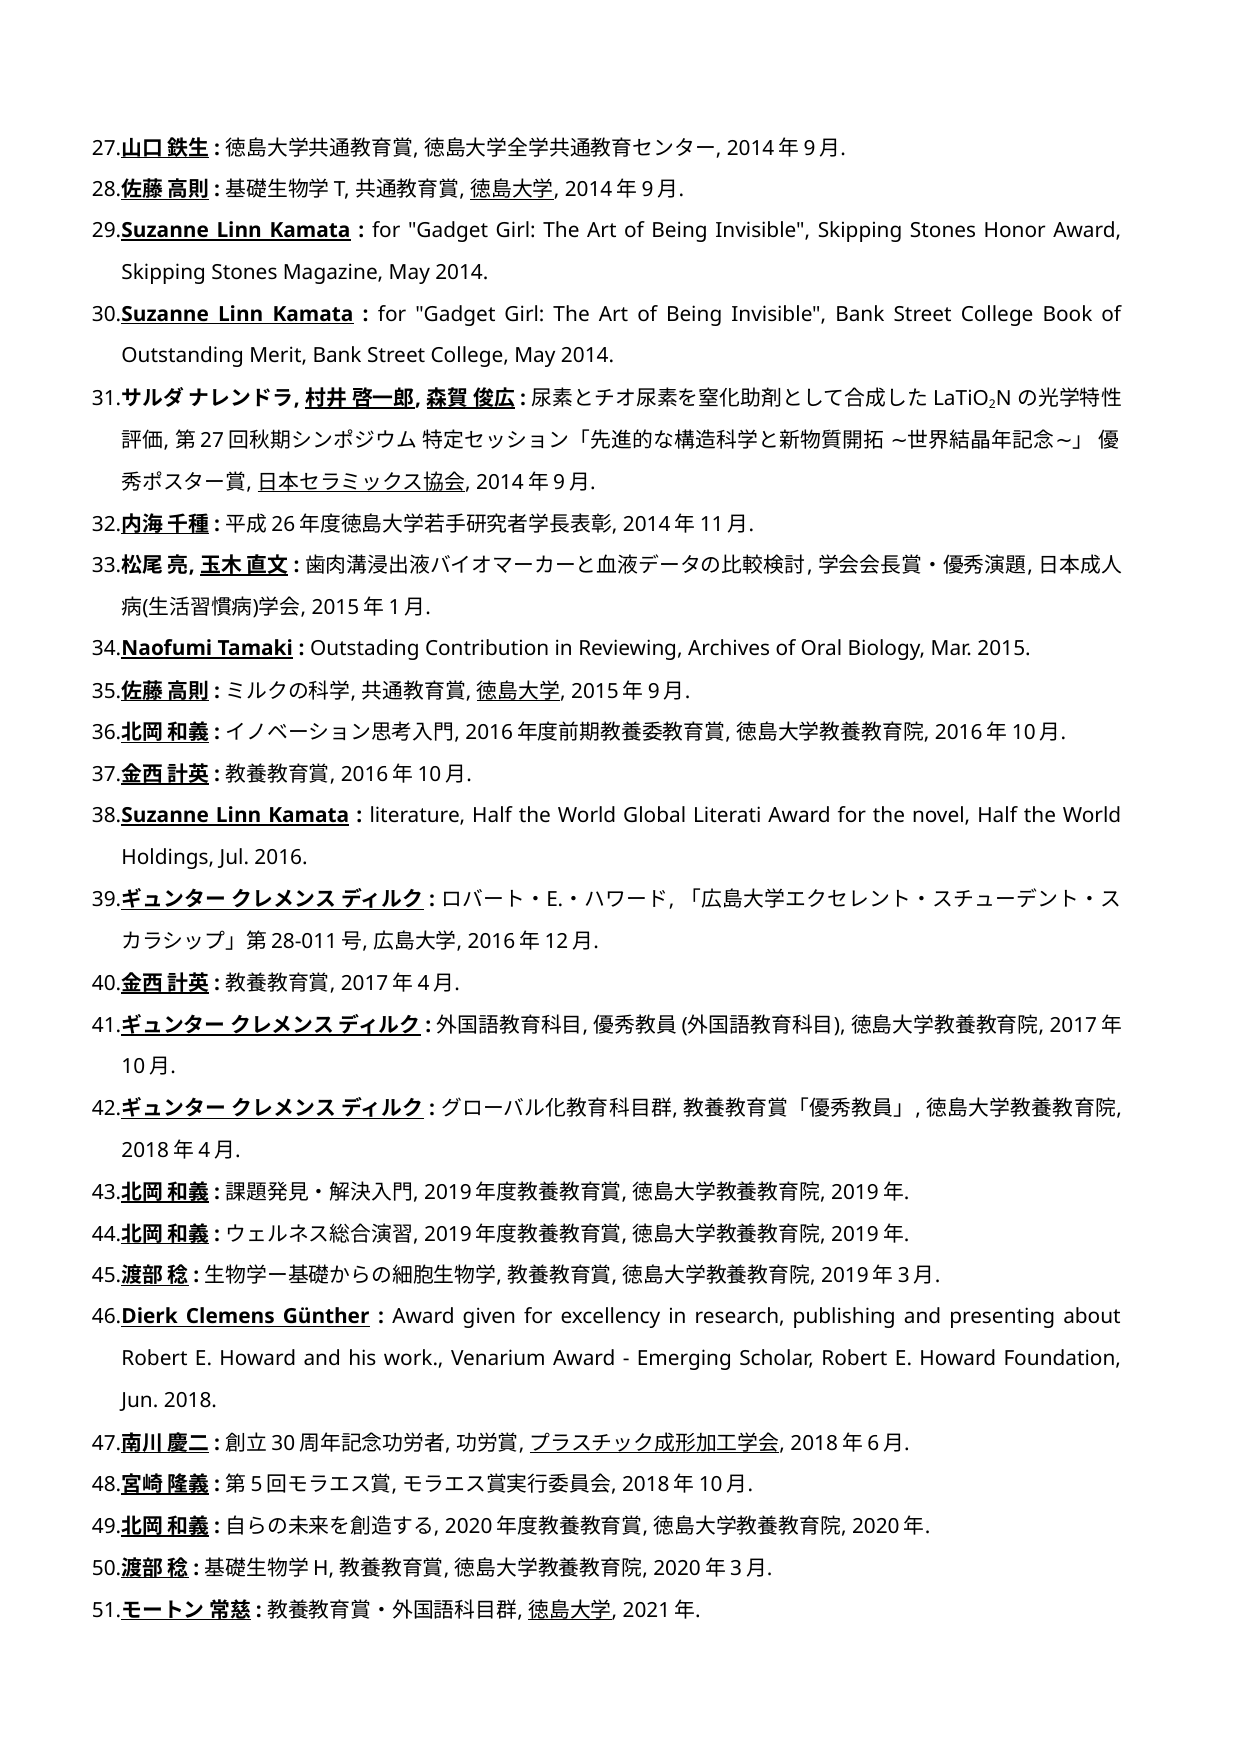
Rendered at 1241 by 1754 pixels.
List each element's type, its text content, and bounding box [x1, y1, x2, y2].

list 佐藤 高則 : ミルクの科学, 共通教育賞, 徳島大学, 2015年9月. [92, 668, 1122, 710]
list 金西 計英 : 教養教育賞, 2017年4月. [92, 961, 1122, 1002]
list 金西 計英 : 教養教育賞, 2016年10月. [92, 752, 1122, 793]
list モートン 常慈 : 教養教育賞・外国語科目群, 徳島大学, 2021年. [92, 1587, 1122, 1629]
list 内海 千種 : 平成26年度徳島大学若手研究者学長表彰, 2014年11月. [92, 501, 1122, 543]
list Suzanne Linn Kamata : for "Gadget Girl: The Art of Being Invisible", Skipping Stones Honor Award, Skipping Stones Magazine, May 2014. [92, 209, 1122, 292]
list サルダ ナレンドラ, 村井 啓一郎, 森賀 俊広 : 尿素とチオ尿素を窒化助剤として合成したLaTiO2N の光学特性評価, 第27回秋期シンポジウム 特定セッション「先進的な構造科学と新物質開拓 ∼世界結晶年記念∼」 優秀ポスター賞, 日本セラミックス協会, 2014年9月. [92, 376, 1122, 501]
list Dierk Clemens Günther : Award given for excellency in research, publishing and presenting about Robert E. Howard and his work., Venarium Award - Emerging Scholar, Robert E. Howard Foundation, Jun. 2018. [92, 1295, 1122, 1420]
list Suzanne Linn Kamata : literature, Half the World Global Literati Award for the novel, Half the World Holdings, Jul. 2016. [92, 793, 1122, 877]
list 松尾 亮, 玉木 直文 : 歯肉溝浸出液バイオマーカーと血液データの比較検討, 学会会長賞・優秀演題, 日本成人病(生活習慣病)学会, 2015年1月. [92, 543, 1122, 626]
list 渡部 稔 : 基礎生物学H, 教養教育賞, 徳島大学教養教育院, 2020年3月. [92, 1545, 1122, 1587]
list 南川 慶二 : 創立30周年記念功労者, 功労賞, プラスチック成形加工学会, 2018年6月. [92, 1420, 1122, 1462]
list 北岡 和義 : 自らの未来を創造する, 2020年度教養教育賞, 徳島大学教養教育院, 2020年. [92, 1503, 1122, 1545]
list 北岡 和義 : イノベーション思考入門, 2016年度前期教養委教育賞, 徳島大学教養教育院, 2016年10月. [92, 710, 1122, 752]
list ギュンター クレメンス ディルク : ロバート・E.・ハワード, 「広島大学エクセレント・スチューデント・スカラシップ」第28-011号, 広島大学, 2016年12月. [92, 877, 1122, 961]
list Suzanne Linn Kamata : for "Gadget Girl: The Art of Being Invisible", Bank Street College Book of Outstanding Merit, Bank Street College, May 2014. [92, 292, 1122, 376]
list 北岡 和義 : ウェルネス総合演習, 2019年度教養教育賞, 徳島大学教養教育院, 2019年. [92, 1211, 1122, 1253]
list 山口 鉄生 : 徳島大学共通教育賞, 徳島大学全学共通教育センター, 2014年9月. [92, 125, 1122, 167]
list ギュンター クレメンス ディルク : グローバル化教育科目群, 教養教育賞「優秀教員」, 徳島大学教養教育院, 2018年4月. [92, 1086, 1122, 1169]
list 佐藤 高則 : 基礎生物学T, 共通教育賞, 徳島大学, 2014年9月. [92, 167, 1122, 209]
list 宮崎 隆義 : 第5回モラエス賞, モラエス賞実行委員会, 2018年10月. [92, 1462, 1122, 1503]
list 北岡 和義 : 課題発見・解決入門, 2019年度教養教育賞, 徳島大学教養教育院, 2019年. [92, 1169, 1122, 1211]
list 渡部 稔 : 生物学ー基礎からの細胞生物学, 教養教育賞, 徳島大学教養教育院, 2019年3月. [92, 1253, 1122, 1295]
list Naofumi Tamaki : Outstading Contribution in Reviewing, Archives of Oral Biology, Mar. 2015. [92, 626, 1122, 668]
list ギュンター クレメンス ディルク : 外国語教育科目, 優秀教員 (外国語教育科目), 徳島大学教養教育院, 2017年10月. [92, 1002, 1122, 1086]
